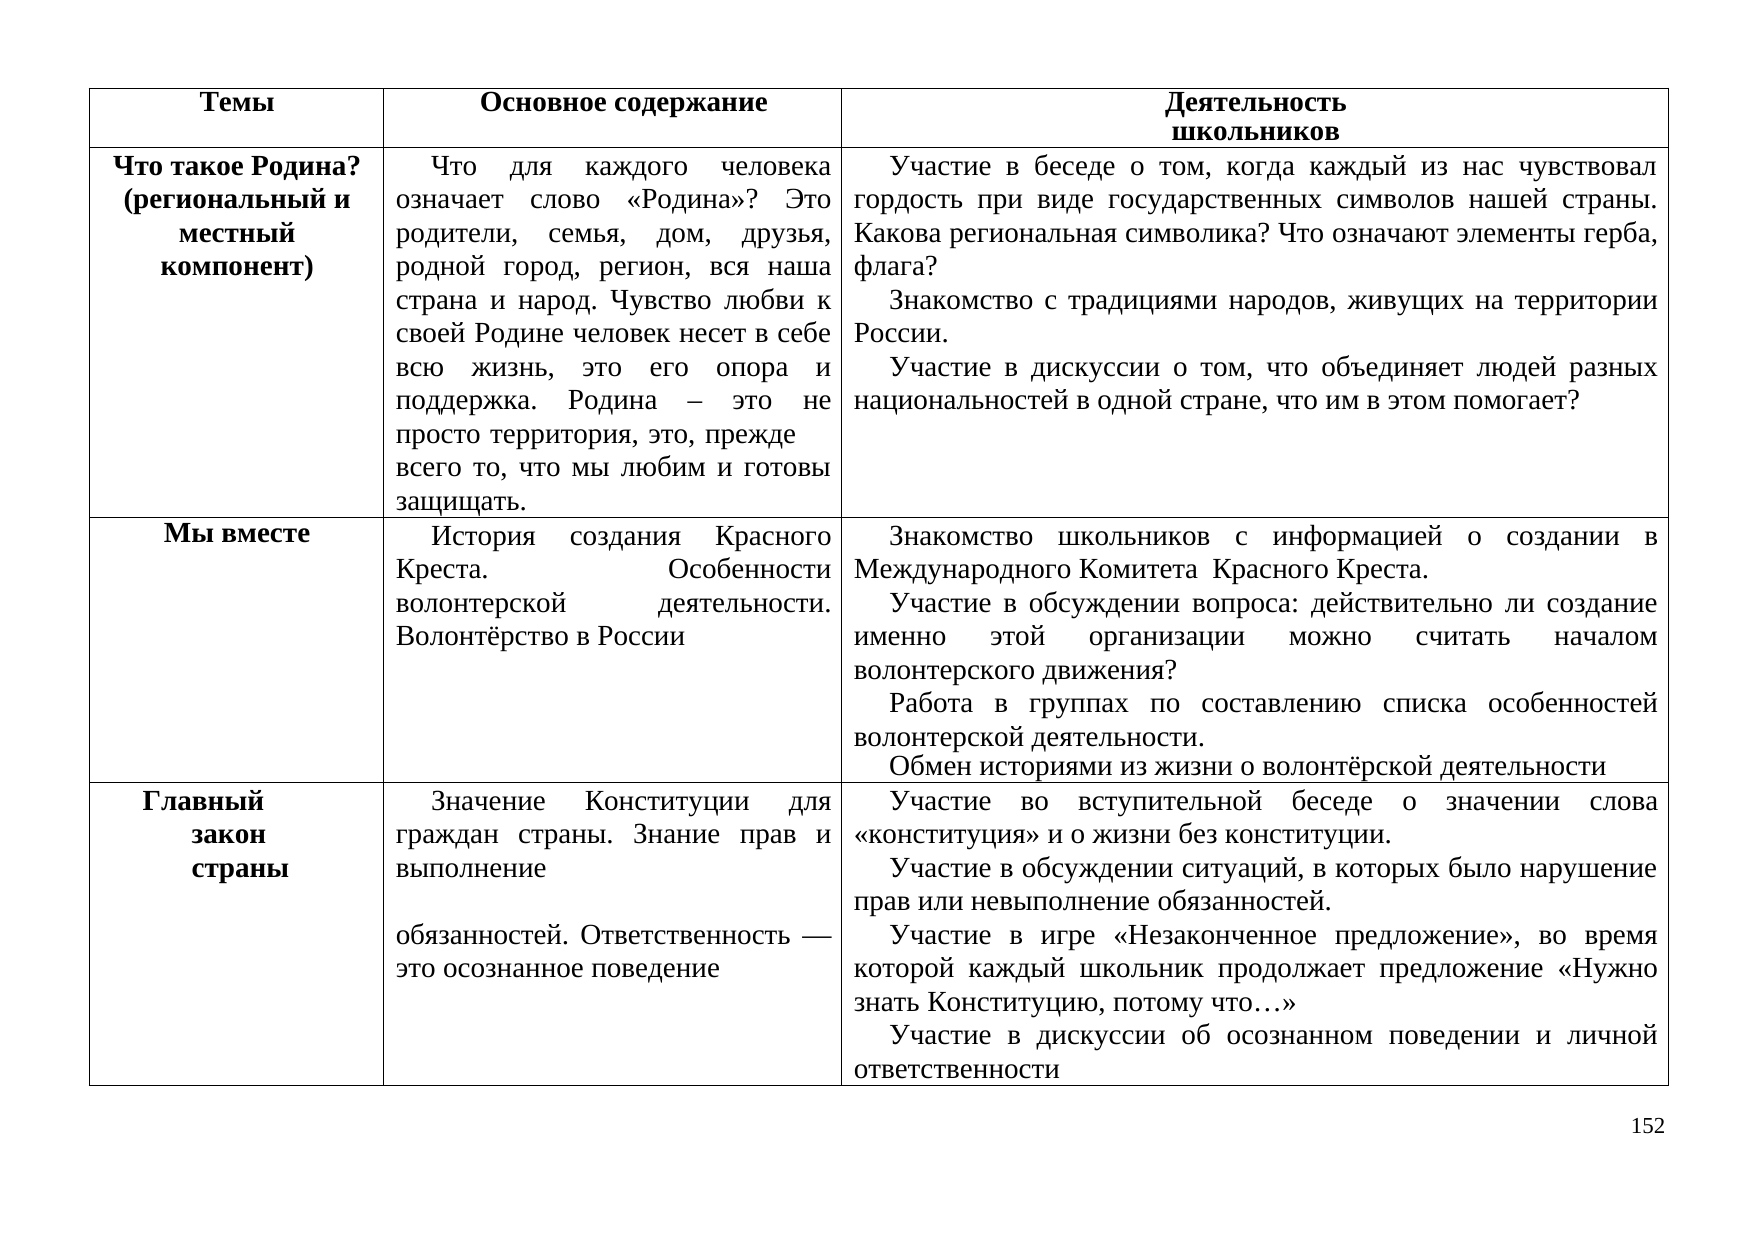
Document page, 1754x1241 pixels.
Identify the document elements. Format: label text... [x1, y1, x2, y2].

table_cell Что для каждого человека означает слово «Родина»? Это родители, семья, дом, друзья, родной город, регион, вся наша страна и народ. Чувство любви к своей Родине человек несет в себе всю жизнь, это его опора и поддержка. Родина – это не просто территория, это, прежде всего то, что мы любим и готовы защищать. [384, 148, 841, 517]
table_cell Главный закон страны [90, 783, 383, 1084]
table_cell Значение Конституции для граждан страны. Знание прав и выполнение обязанностей. Ответственность — это осознанное поведение [384, 783, 841, 1084]
table_cell Знакомство школьников с информацией о создании в Международного Комитета Красного Креста. Участие в обсуждении вопроса: действительно ли создание именно этой организации можно считать началом волонтерского движения? Работа в группах по составлению списка особенностей волонтерской деятельности. Обмен историями из жизни о волонтёрской деятельности [842, 518, 1668, 782]
table_cell Участие во вступительной беседе о значении слова «конституция» и о жизни без конституции. Участие в обсуждении ситуаций, в которых было нарушение прав или невыполнение обязанностей. Участие в игре «Незаконченное предложение», во время которой каждый школьник продолжает предложение «Нужно знать Конституцию, потому что…» Участие в дискуссии об осознанном поведении и личной ответственности [842, 783, 1668, 1084]
table_cell Мы вместе [90, 518, 383, 782]
table_header Деятельность школьников [842, 89, 1668, 147]
table_cell История создания Красного Креста. Особенности волонтерской деятельности. Волонтёрство в России [384, 518, 841, 782]
table_header Основное содержание [384, 89, 841, 147]
table_cell Что такое Родина? (региональный и местный компонент) [90, 148, 383, 517]
table_header Темы [90, 89, 383, 147]
table_cell Участие в беседе о том, когда каждый из нас чувствовал гордость при виде государственных символов нашей страны. Какова региональная символика? Что означают элементы герба, флага? Знакомство с традициями народов, живущих на территории России. Участие в дискуссии о том, что объединяет людей разных национальностей в одной стране, что им в этом помогает? [842, 148, 1668, 517]
